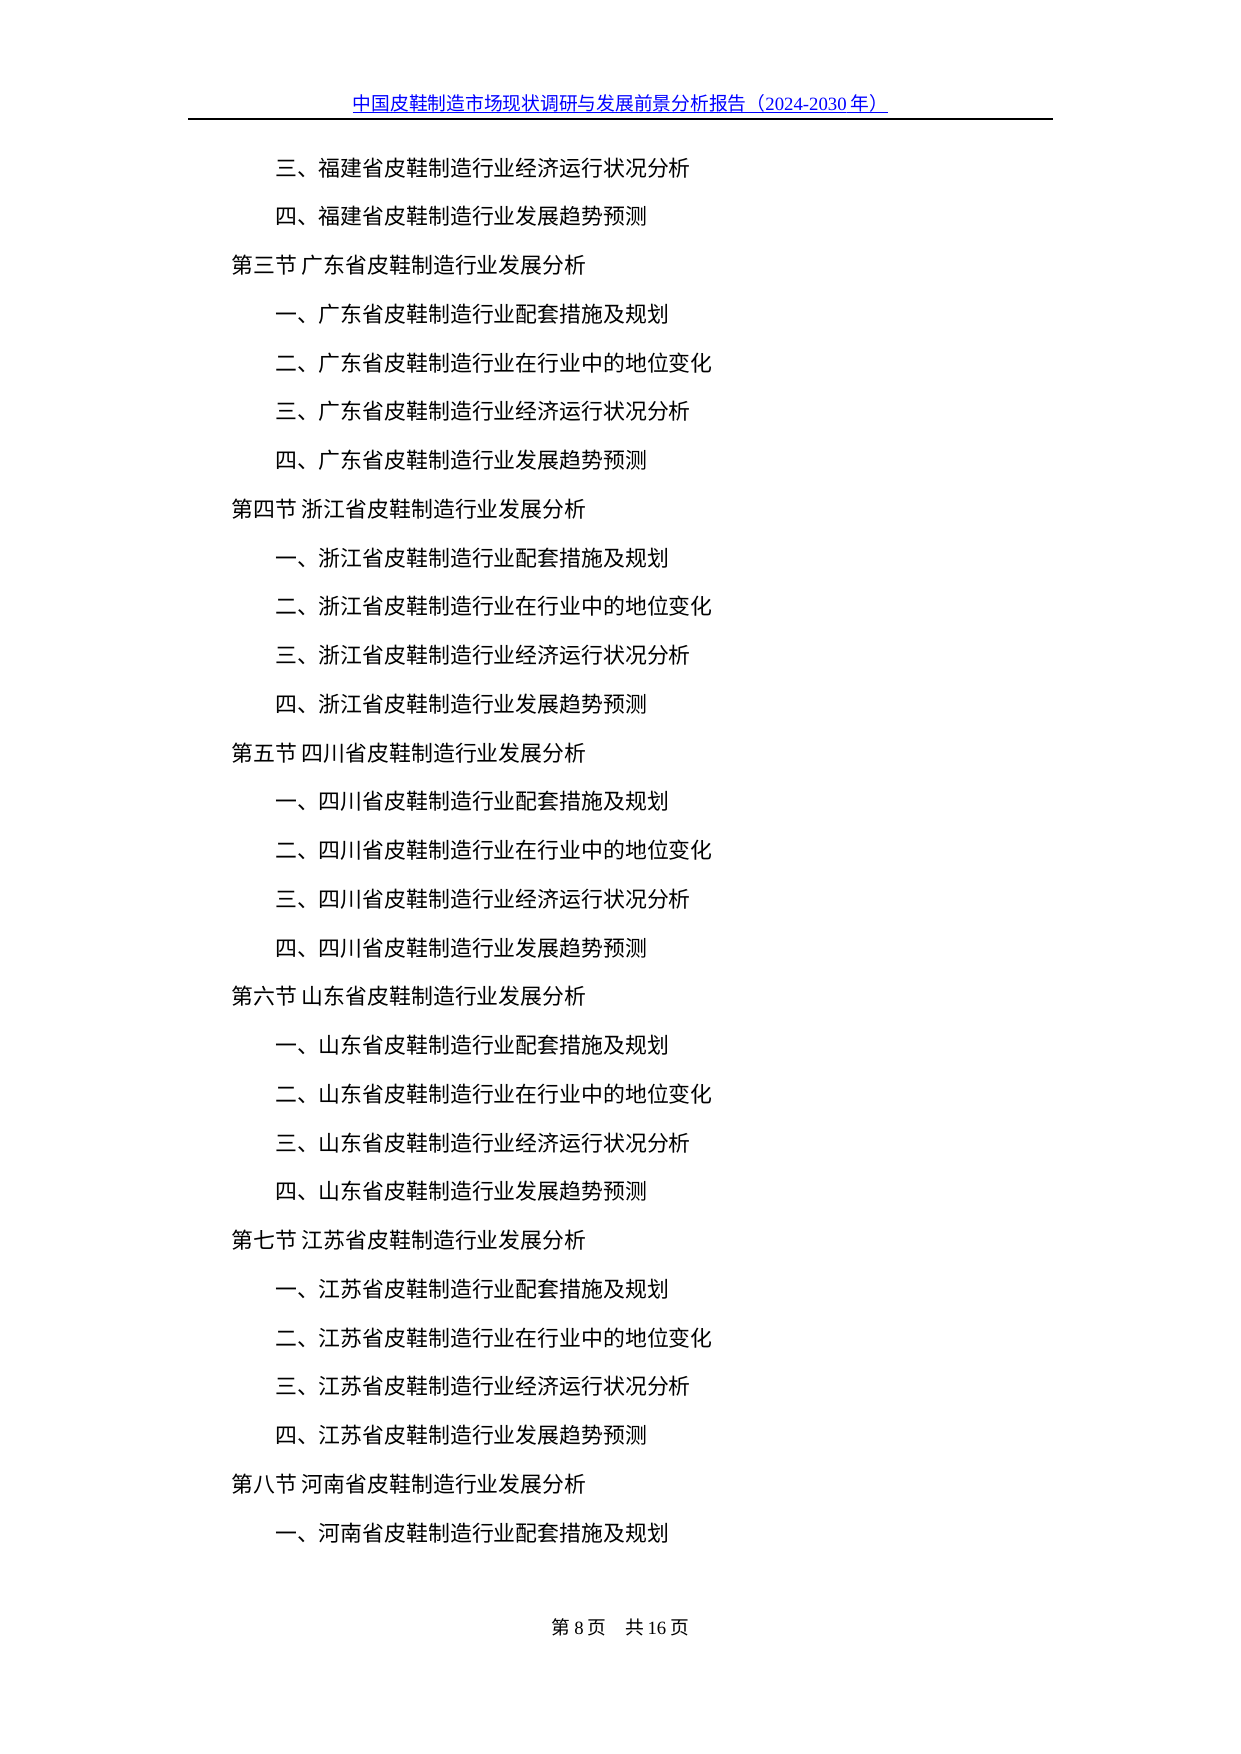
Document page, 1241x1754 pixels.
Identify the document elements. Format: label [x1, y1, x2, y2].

text [187, 150, 1053, 1548]
